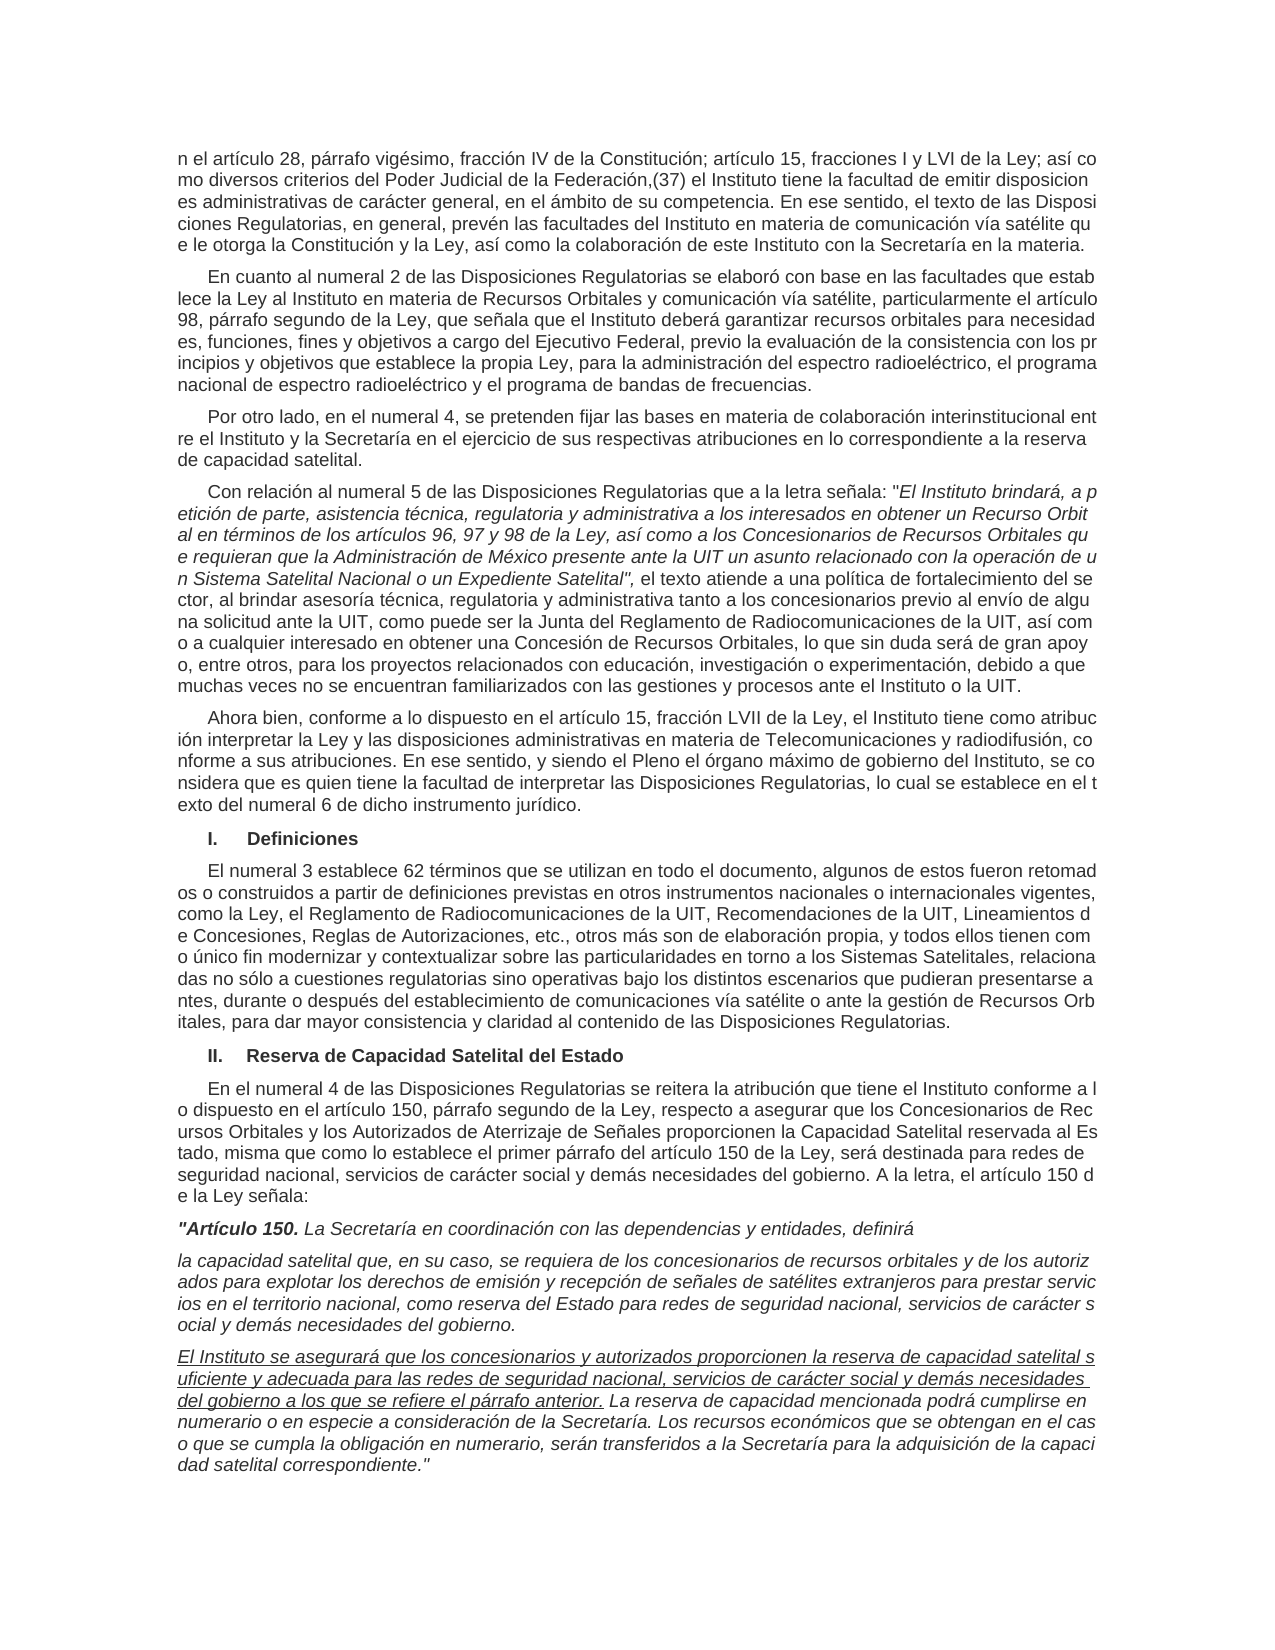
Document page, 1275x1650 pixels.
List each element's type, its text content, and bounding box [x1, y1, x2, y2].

text I. Definiciones [177, 826, 1098, 849]
text II. Reserva de Capacidad Satelital del Estado [177, 1043, 1098, 1067]
text El Instituto se asegurará que los concesionarios y autorizados proporcionen la reserva de capacidad satelital suficiente y adecuada para las redes de seguridad nacional, servicios de carácter social y demás necesidades del gobierno a los que se refiere el párrafo anterior. La reserva de capacidad mencionada podrá cumplirse en numerario o en especie a consideración de la Secretaría. Los recursos económicos que se obtengan en el caso que se cumpla la obligación en numerario, serán transferidos a la Secretaría para la adquisición de la capacidad satelital correspondiente." [177, 1346, 1098, 1476]
text Con relación al numeral 5 de las Disposiciones Regulatorias que a la letra señala: "El Instituto brindará, a petición de parte, asistencia técnica, regulatoria y administrativa a los interesados en obtener un Recurso Orbital en términos de los artículos 96, 97 y 98 de la Ley, así como a los Concesionarios de Recursos Orbitales que requieran que la Administración de México presente ante la UIT un asunto relacionado con la operación de un Sistema Satelital Nacional o un Expediente Satelital", el texto atiende a una política de fortalecimiento del sector, al brindar asesoría técnica, regulatoria y administrativa tanto a los concesionarios previo al envío de alguna solicitud ante la UIT, como puede ser la Junta del Reglamento de Radiocomunicaciones de la UIT, así como a cualquier interesado en obtener una Concesión de Recursos Orbitales, lo que sin duda será de gran apoyo, entre otros, para los proyectos relacionados con educación, investigación o experimentación, debido a que muchas veces no se encuentran familiarizados con las gestiones y procesos ante el Instituto o la UIT. [177, 481, 1098, 697]
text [177, 148, 1098, 255]
text la capacidad satelital que, en su caso, se requiera de los concesionarios de recursos orbitales y de los autorizados para explotar los derechos de emisión y recepción de señales de satélites extranjeros para prestar servicios en el territorio nacional, como reserva del Estado para redes de seguridad nacional, servicios de carácter social y demás necesidades del gobierno. [177, 1249, 1098, 1336]
text En cuanto al numeral 2 de las Disposiciones Regulatorias se elaboró con base en las facultades que establece la Ley al Instituto en materia de Recursos Orbitales y comunicación vía satélite, particularmente el artículo 98, párrafo segundo de la Ley, que señala que el Instituto deberá garantizar recursos orbitales para necesidades, funciones, fines y objetivos a cargo del Ejecutivo Federal, previo la evaluación de la consistencia con los principios y objetivos que establece la propia Ley, para la administración del espectro radioeléctrico, el programa nacional de espectro radioeléctrico y el programa de bandas de frecuencias. [177, 266, 1098, 395]
text El numeral 3 establece 62 términos que se utilizan en todo el documento, algunos de estos fueron retomados o construidos a partir de definiciones previstas en otros instrumentos nacionales o internacionales vigentes, como la Ley, el Reglamento de Radiocomunicaciones de la UIT, Recomendaciones de la UIT, Lineamientos de Concesiones, Reglas de Autorizaciones, etc., otros más son de elaboración propia, y todos ellos tienen como único fin modernizar y contextualizar sobre las particularidades en torno a los Sistemas Satelitales, relacionadas no sólo a cuestiones regulatorias sino operativas bajo los distintos escenarios que pudieran presentarse antes, durante o después del establecimiento de comunicaciones vía satélite o ante la gestión de Recursos Orbitales, para dar mayor consistencia y claridad al contenido de las Disposiciones Regulatorias. [177, 860, 1098, 1032]
text Ahora bien, conforme a lo dispuesto en el artículo 15, fracción LVII de la Ley, el Instituto tiene como atribución interpretar la Ley y las disposiciones administrativas en materia de Telecomunicaciones y radiodifusión, conforme a sus atribuciones. En ese sentido, y siendo el Pleno el órgano máximo de gobierno del Instituto, se considera que es quien tiene la facultad de interpretar las Disposiciones Regulatorias, lo cual se establece en el texto del numeral 6 de dicho instrumento jurídico. [177, 707, 1098, 815]
text Por otro lado, en el numeral 4, se pretenden fijar las bases en materia de colaboración interinstitucional entre el Instituto y la Secretaría en el ejercicio de sus respectivas atribuciones en lo correspondiente a la reserva de capacidad satelital. [177, 406, 1098, 471]
text En el numeral 4 de las Disposiciones Regulatorias se reitera la atribución que tiene el Instituto conforme a lo dispuesto en el artículo 150, párrafo segundo de la Ley, respecto a asegurar que los Concesionarios de Recursos Orbitales y los Autorizados de Aterrizaje de Señales proporcionen la Capacidad Satelital reservada al Estado, misma que como lo establece el primer párrafo del artículo 150 de la Ley, será destinada para redes de seguridad nacional, servicios de carácter social y demás necesidades del gobierno. A la letra, el artículo 150 de la Ley señala: [177, 1077, 1098, 1207]
text "Artículo 150. La Secretaría en coordinación con las dependencias y entidades, definirá [177, 1217, 1098, 1239]
